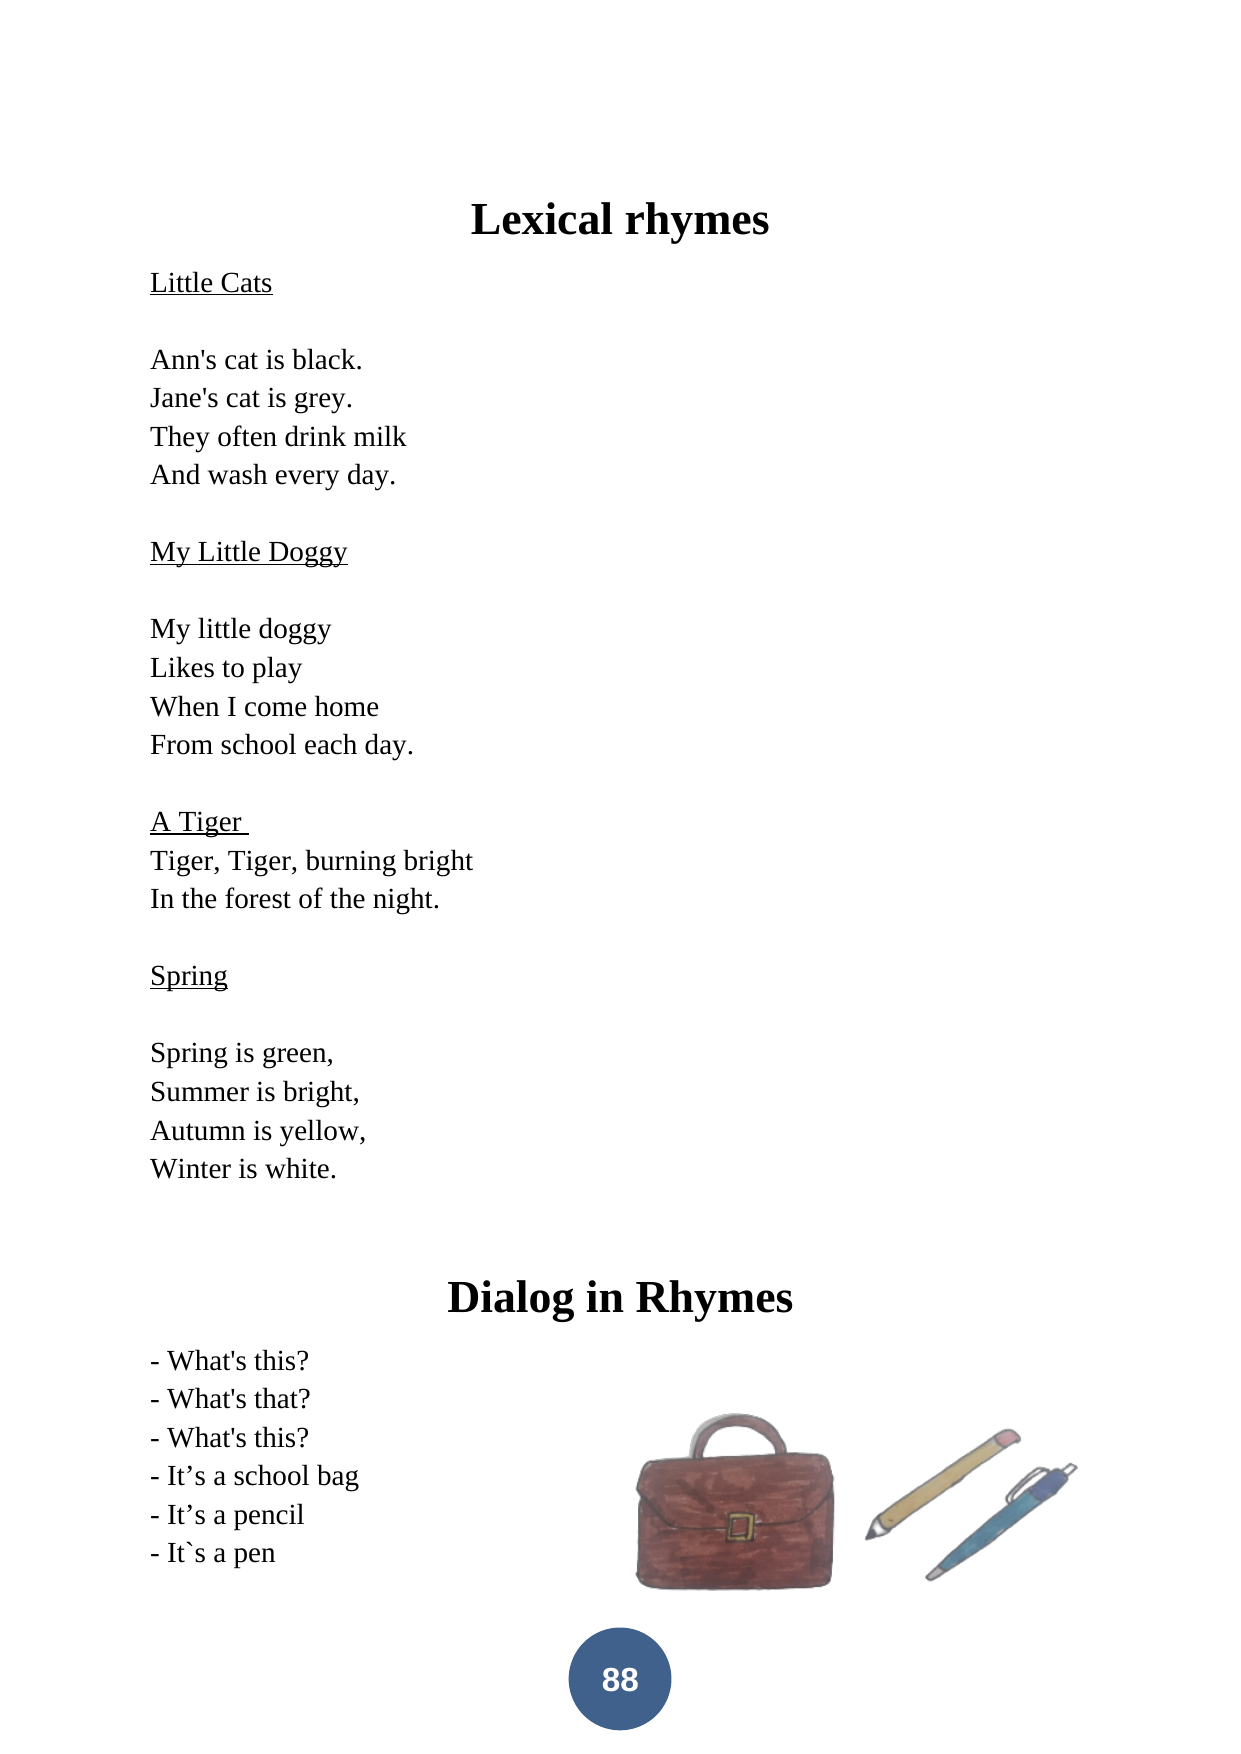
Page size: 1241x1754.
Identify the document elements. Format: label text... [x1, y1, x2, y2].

text - What's this? [150, 1420, 600, 1453]
text My little doggy [150, 612, 1090, 645]
text Dialog in Rhymes [150, 1270, 1090, 1323]
text From school each day. [150, 727, 1090, 761]
text Summer is bright, [150, 1074, 1090, 1108]
text - It’s a pencil [150, 1497, 600, 1531]
text Winter is white. [150, 1151, 1090, 1185]
picture [600, 1310, 1102, 1754]
text Lexical rhymes [150, 192, 1090, 244]
text A Tiger [150, 804, 1090, 838]
text - What's that? [150, 1381, 600, 1415]
text My Little Doggy [150, 534, 1090, 568]
text Spring is green, [150, 1036, 1090, 1069]
text When I come home [150, 689, 1090, 722]
text Autumn is yellow, [150, 1113, 1090, 1146]
text Likes to play [150, 650, 1090, 684]
text Spring [150, 958, 1090, 992]
text And wash every day. [150, 457, 1090, 491]
text - What's this? [150, 1343, 600, 1376]
text Tiger, Tiger, burning bright [150, 843, 1090, 876]
text - It’s a school bag [150, 1458, 600, 1492]
text - It`s a pen [150, 1536, 600, 1569]
text They often drink milk [150, 419, 1090, 452]
text Ann's cat is black. [150, 342, 1090, 375]
text In the forest of the night. [150, 881, 1090, 915]
text Jane's cat is grey. [150, 380, 1090, 414]
text Little Cats [150, 265, 1090, 298]
